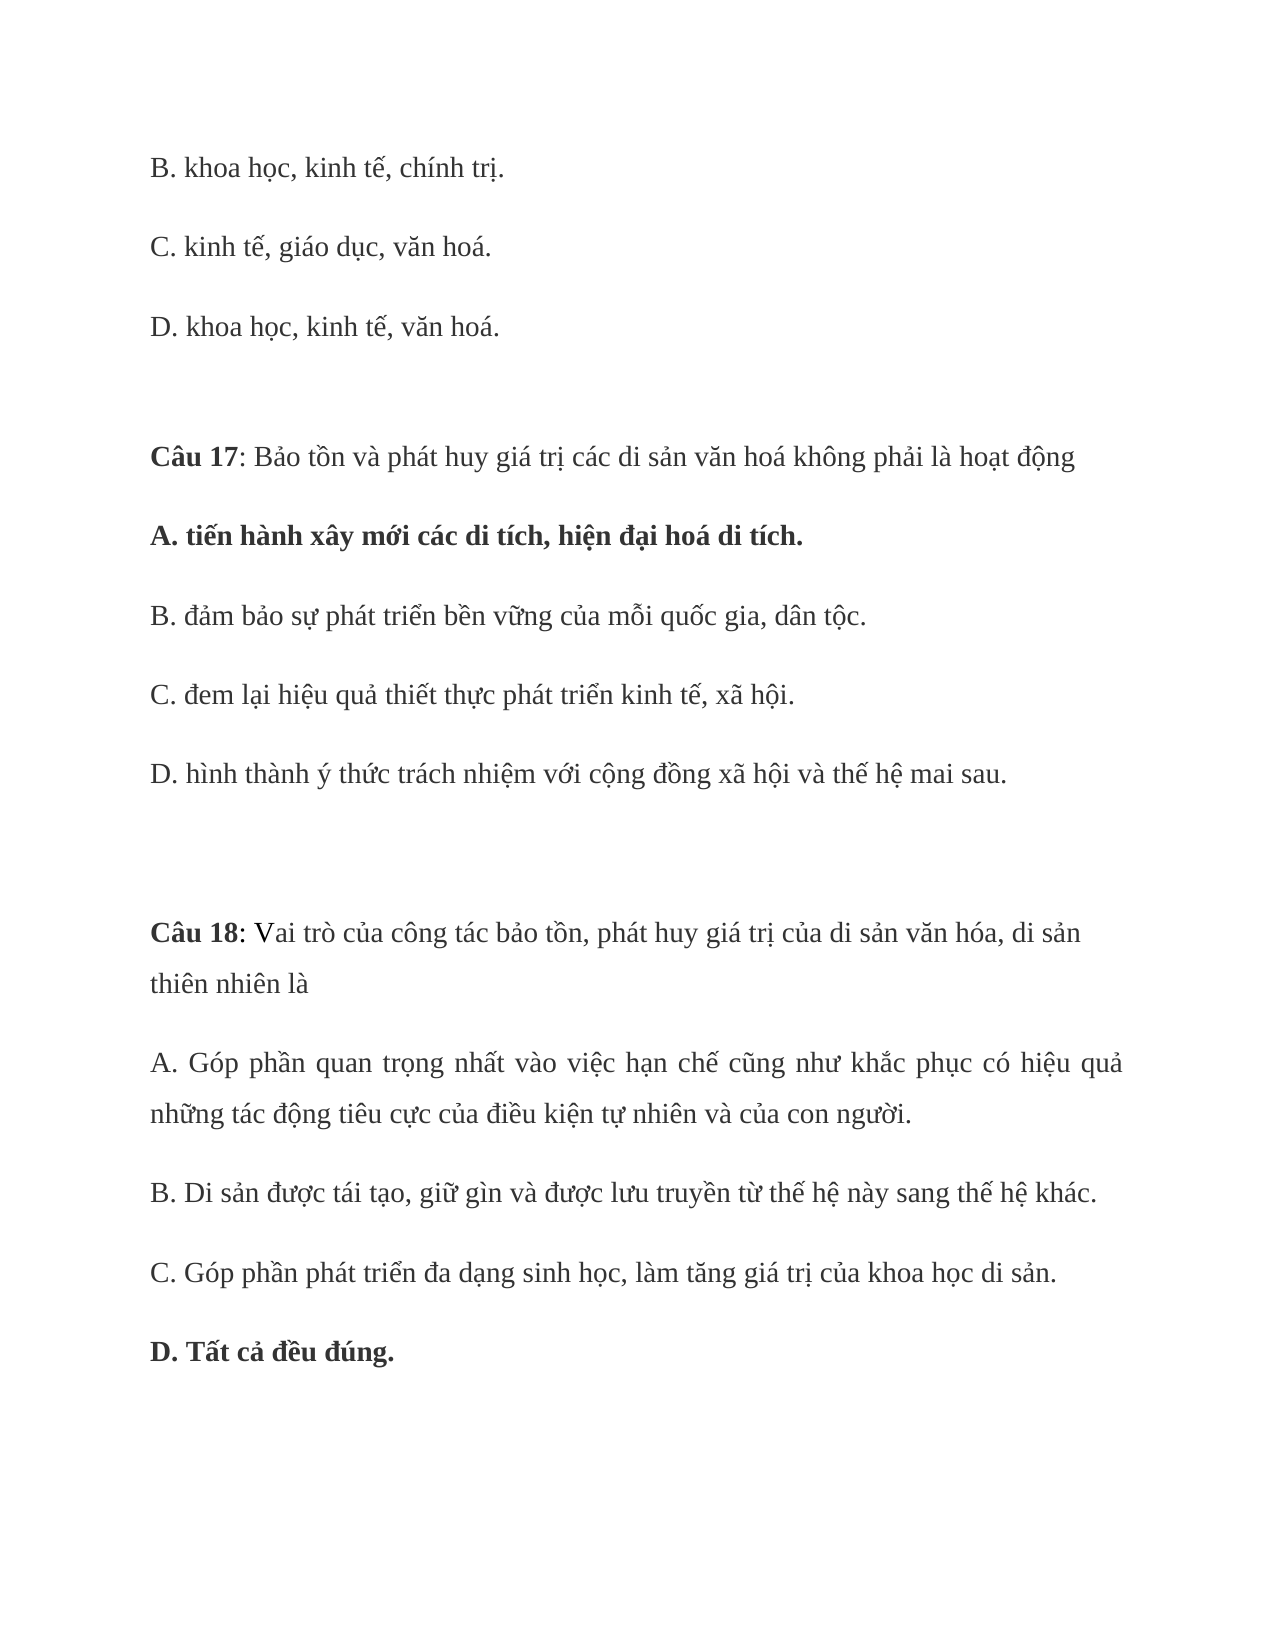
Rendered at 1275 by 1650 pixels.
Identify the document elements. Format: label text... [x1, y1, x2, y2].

text C. đem lại hiệu quả thiết thực phát triển kinh tế, xã hội. [150, 677, 1125, 711]
text A. Góp phần quan trọng nhất vào việc hạn chế cũng như khắc phục có hiệu quả những tác động tiêu cực của điều kiện tự nhiên và của con người. [150, 1045, 1125, 1129]
text B. khoa học, kinh tế, chính trị. [150, 150, 1125, 183]
text D. khoa học, kinh tế, văn hoá. [150, 309, 1125, 342]
text D. hình thành ý thức trách nhiệm với cộng đồng xã hội và thế hệ mai sau. [150, 757, 1125, 790]
text Câu 17: Bảo tồn và phát huy giá trị các di sản văn hoá không phải là hoạt động [150, 439, 1125, 472]
text D. Tất cả đều đúng. [150, 1334, 1125, 1368]
text B. Di sản được tái tạo, giữ gìn và được lưu truyền từ thế hệ này sang thế hệ khác. [150, 1175, 1125, 1209]
text C. kinh tế, giáo dục, văn hoá. [150, 229, 1125, 263]
text A. tiến hành xây mới các di tích, hiện đại hoá di tích. [150, 518, 1125, 552]
text C. Góp phần phát triển đa dạng sinh học, làm tăng giá trị của khoa học di sản. [150, 1255, 1125, 1288]
text B. đảm bảo sự phát triển bền vững của mỗi quốc gia, dân tộc. [150, 598, 1125, 631]
text Câu 18: Vai trò của công tác bảo tồn, phát huy giá trị của di sản văn hóa, di sản thiên nhiên là [150, 916, 1125, 999]
